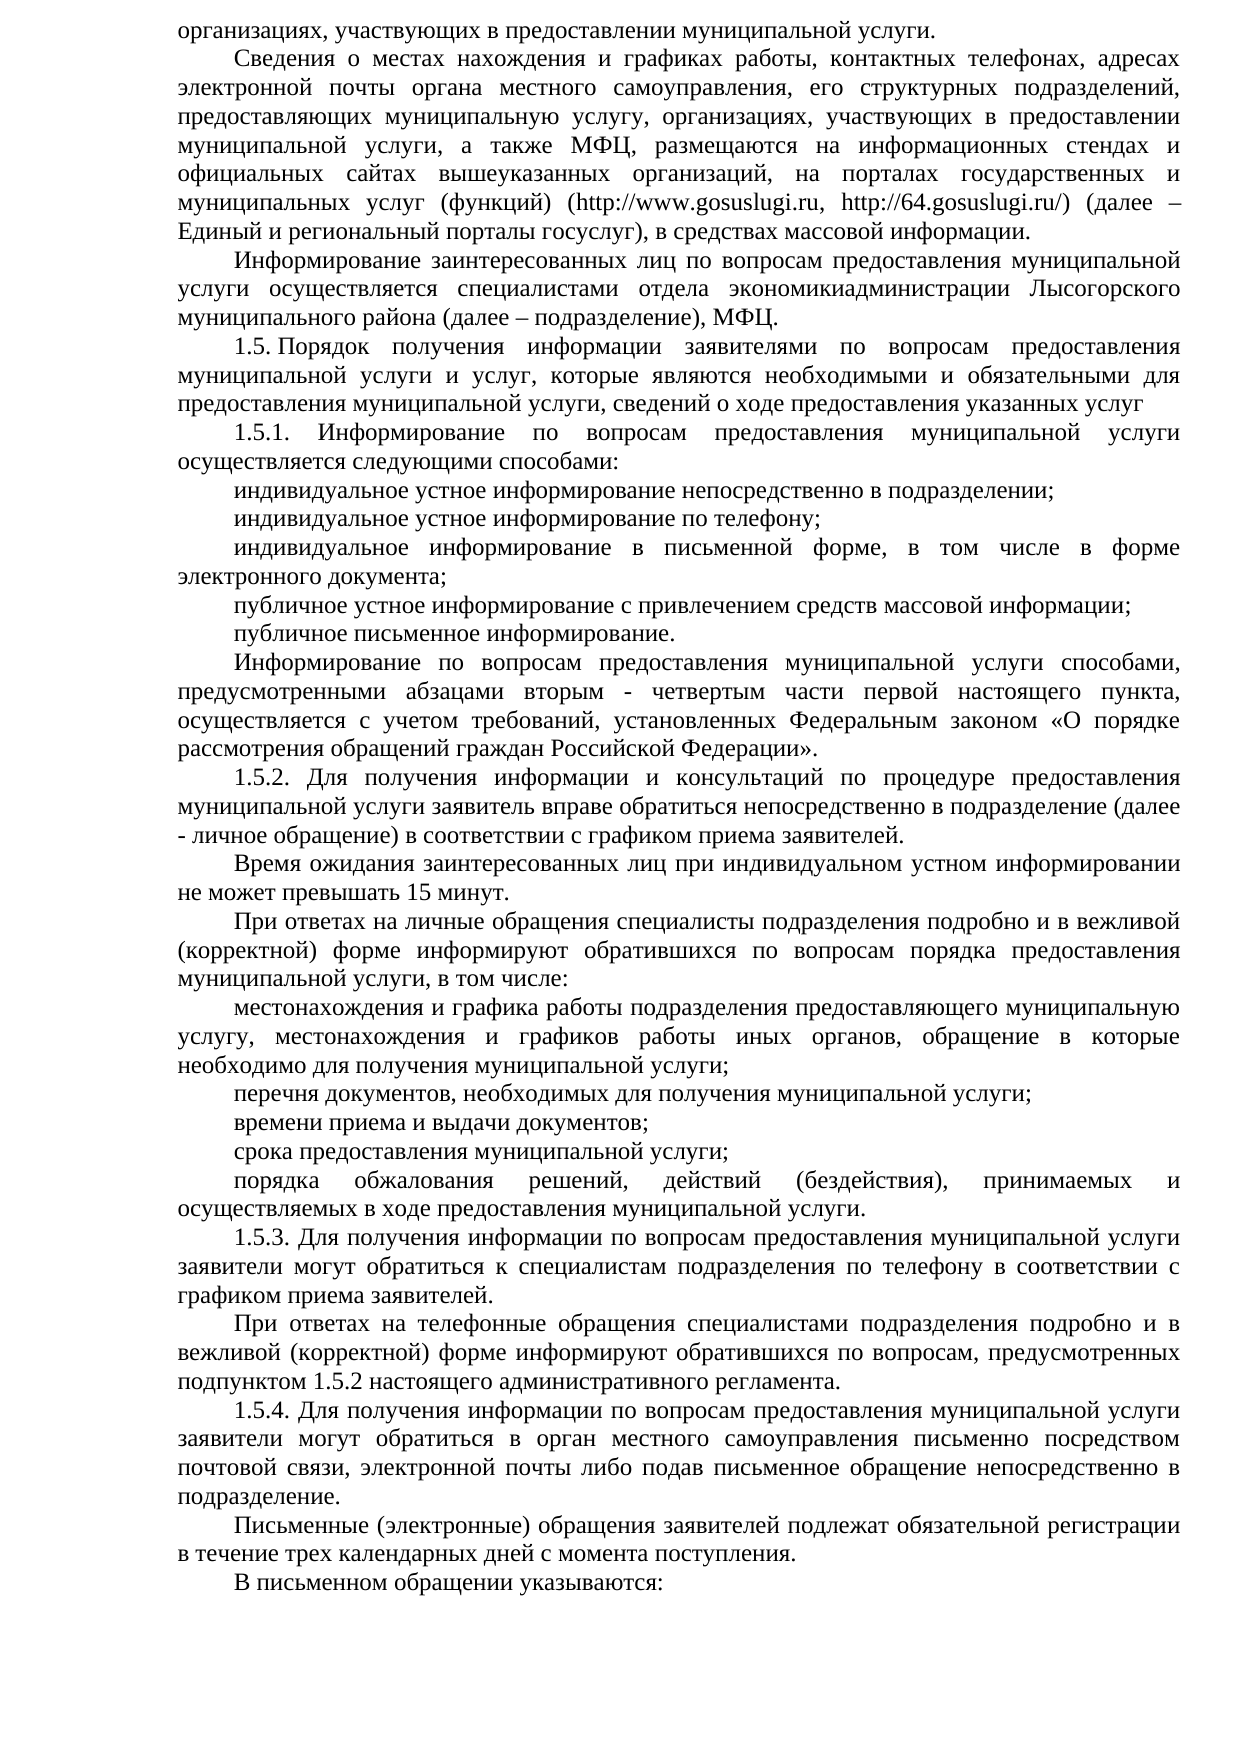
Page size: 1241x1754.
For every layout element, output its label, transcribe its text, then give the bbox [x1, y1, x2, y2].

text 1.5.4. Для получения информации по вопросам предоставления муниципальной услуги заявители могут обратиться в орган местного самоуправления письменно посредством почтовой связи, электронной почты либо подав письменное обращение непосредственно в подразделение. [177, 1395, 1181, 1510]
text публичное письменное информирование. [177, 618, 1181, 647]
text Время ожидания заинтересованных лиц при индивидуальном устном информировании не может превышать 15 минут. [177, 848, 1181, 906]
text перечня документов, необходимых для получения муниципальной услуги; [177, 1078, 1181, 1107]
text срока предоставления муниципальной услуги; [177, 1136, 1181, 1165]
text В письменном обращении указываются: [177, 1567, 1181, 1596]
text При ответах на личные обращения специалисты подразделения подробно и в вежливой (корректной) форме информируют обратившихся по вопросам порядка предоставления муниципальной услуги, в том числе: [177, 906, 1181, 992]
text Информирование заинтересованных лиц по вопросам предоставления муниципальной услуги осуществляется специалистами отдела экономикиадминистрации Лысогорского муниципального района (далее – подразделение), МФЦ. [177, 245, 1181, 331]
text 1.5.3. Для получения информации по вопросам предоставления муниципальной услуги заявители могут обратиться к специалистам подразделения по телефону в соответствии с графиком приема заявителей. [177, 1222, 1181, 1308]
text 1.5.1. Информирование по вопросам предоставления муниципальной услуги осуществляется следующими способами: [177, 417, 1181, 475]
text индивидуальное устное информирование непосредственно в подразделении; [177, 475, 1181, 503]
text публичное устное информирование с привлечением средств массовой информации; [177, 590, 1181, 618]
text местонахождения и графика работы подразделения предоставляющего муниципальную услугу, местонахождения и графиков работы иных органов, обращение в которые необходимо для получения муниципальной услуги; [177, 992, 1181, 1078]
text Сведения о местах нахождения и графиках работы, контактных телефонах, адресах электронной почты органа местного самоуправления, его структурных подразделений, предоставляющих муниципальную услугу, организациях, участвующих в предоставлении муниципальной услуги, а также МФЦ, размещаются на информационных стендах и официальных сайтах вышеуказанных организаций, на порталах государственных и муниципальных услуг (функций) (http://www.gosuslugi.ru, http://64.gosuslugi.ru/) (далее – Единый и региональный порталы госуслуг), в средствах массовой информации. [177, 43, 1181, 245]
text Письменные (электронные) обращения заявителей подлежат обязательной регистрации в течение трех календарных дней с момента поступления. [177, 1510, 1181, 1567]
text 1.5. Порядок получения информации заявителями по вопросам предоставления муниципальной услуги и услуг, которые являются необходимыми и обязательными для предоставления муниципальной услуги, сведений о ходе предоставления указанных услуг [177, 331, 1181, 417]
text При ответах на телефонные обращения специалистами подразделения подробно и в вежливой (корректной) форме информируют обратившихся по вопросам, предусмотренных подпунктом 1.5.2 настоящего административного регламента. [177, 1308, 1181, 1395]
text времени приема и выдачи документов; [177, 1107, 1181, 1136]
text индивидуальное устное информирование по телефону; [177, 503, 1181, 532]
text порядка обжалования решений, действий (бездействия), принимаемых и осуществляемых в ходе предоставления муниципальной услуги. [177, 1165, 1181, 1222]
text индивидуальное информирование в письменной форме, в том числе в форме электронного документа; [177, 532, 1181, 590]
text 1.5.2. Для получения информации и консультаций по процедуре предоставления муниципальной услуги заявитель вправе обратиться непосредственно в подразделение (далее - личное обращение) в соответствии с графиком приема заявителей. [177, 762, 1181, 848]
text Информирование по вопросам предоставления муниципальной услуги способами, предусмотренными абзацами вторым - четвертым части первой настоящего пункта, осуществляется с учетом требований, установленных Федеральным законом «О порядке рассмотрения обращений граждан Российской Федерации». [177, 647, 1181, 762]
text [177, 15, 1181, 43]
